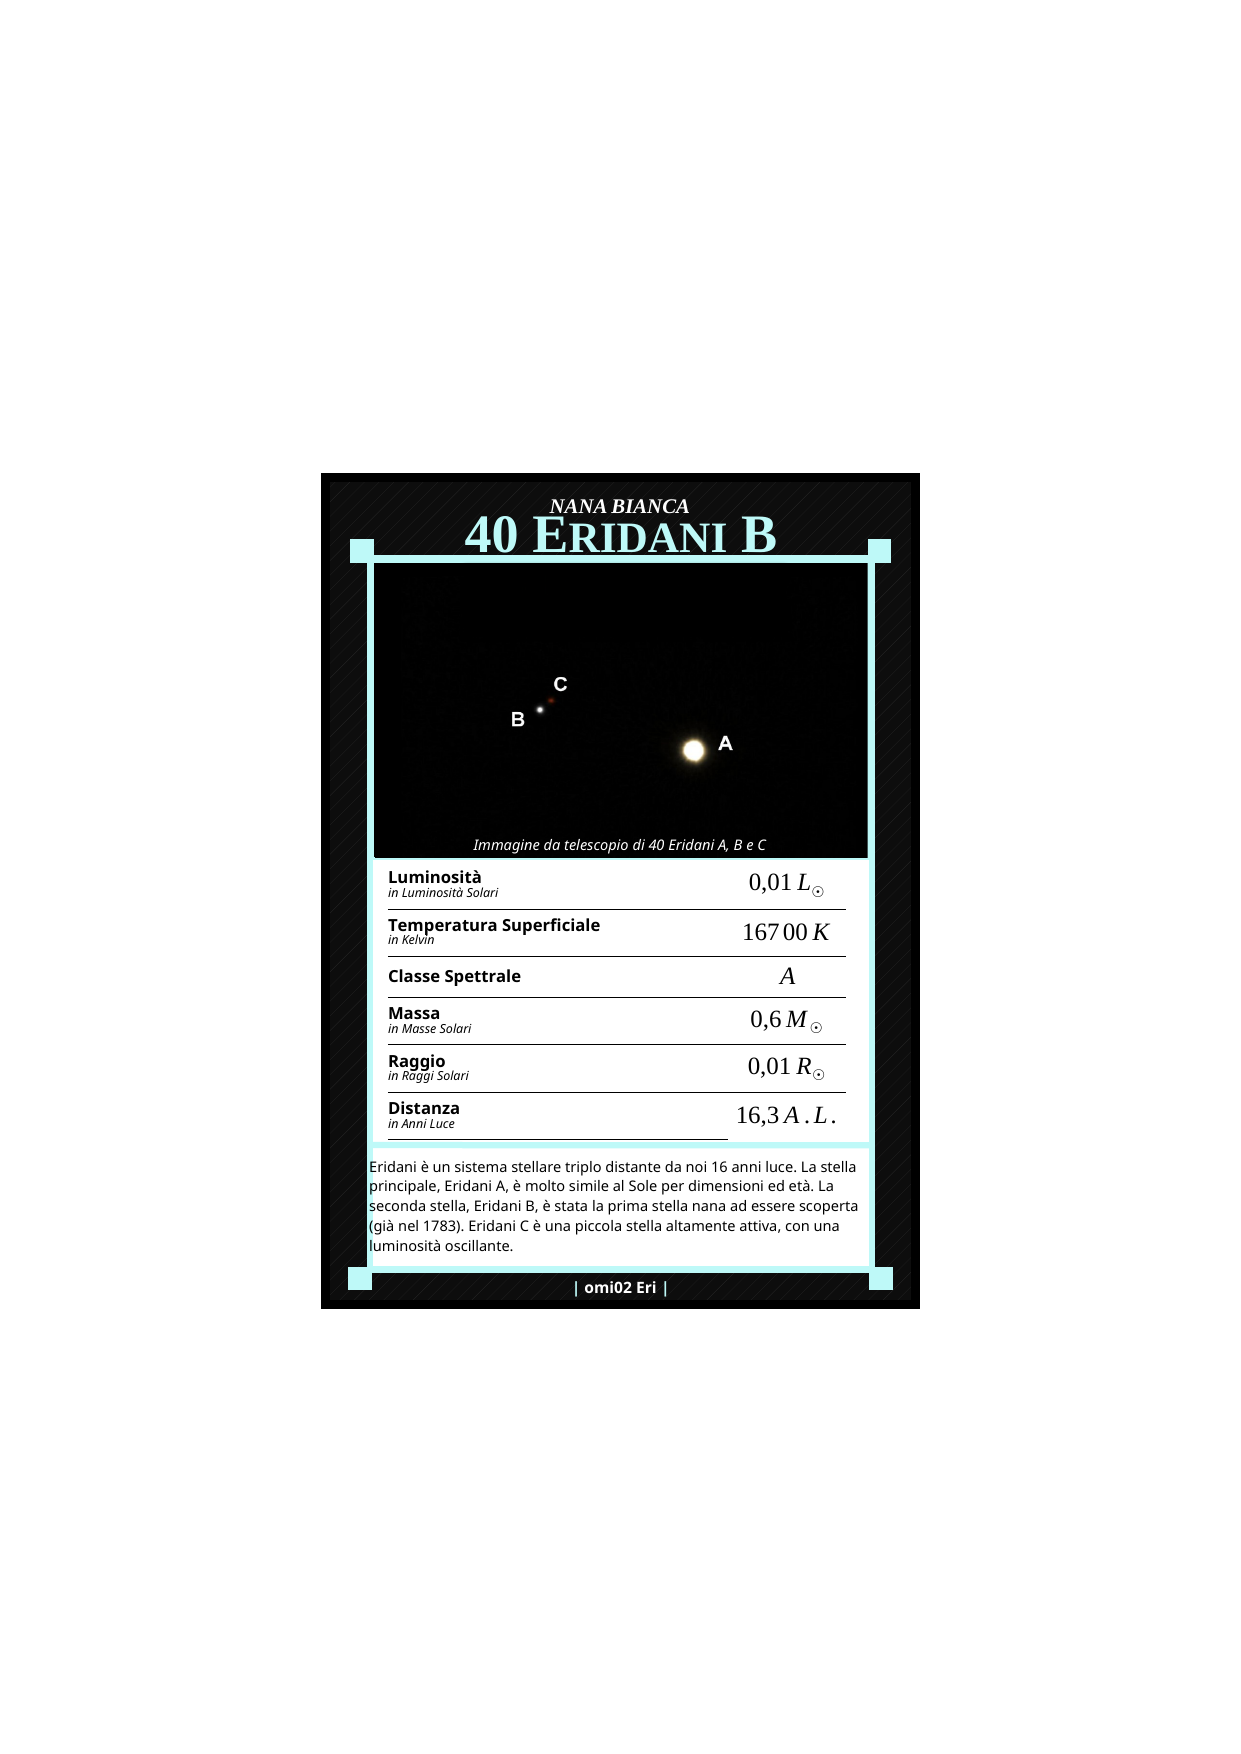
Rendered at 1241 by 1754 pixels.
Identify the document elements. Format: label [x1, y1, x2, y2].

picture [375, 563, 868, 858]
